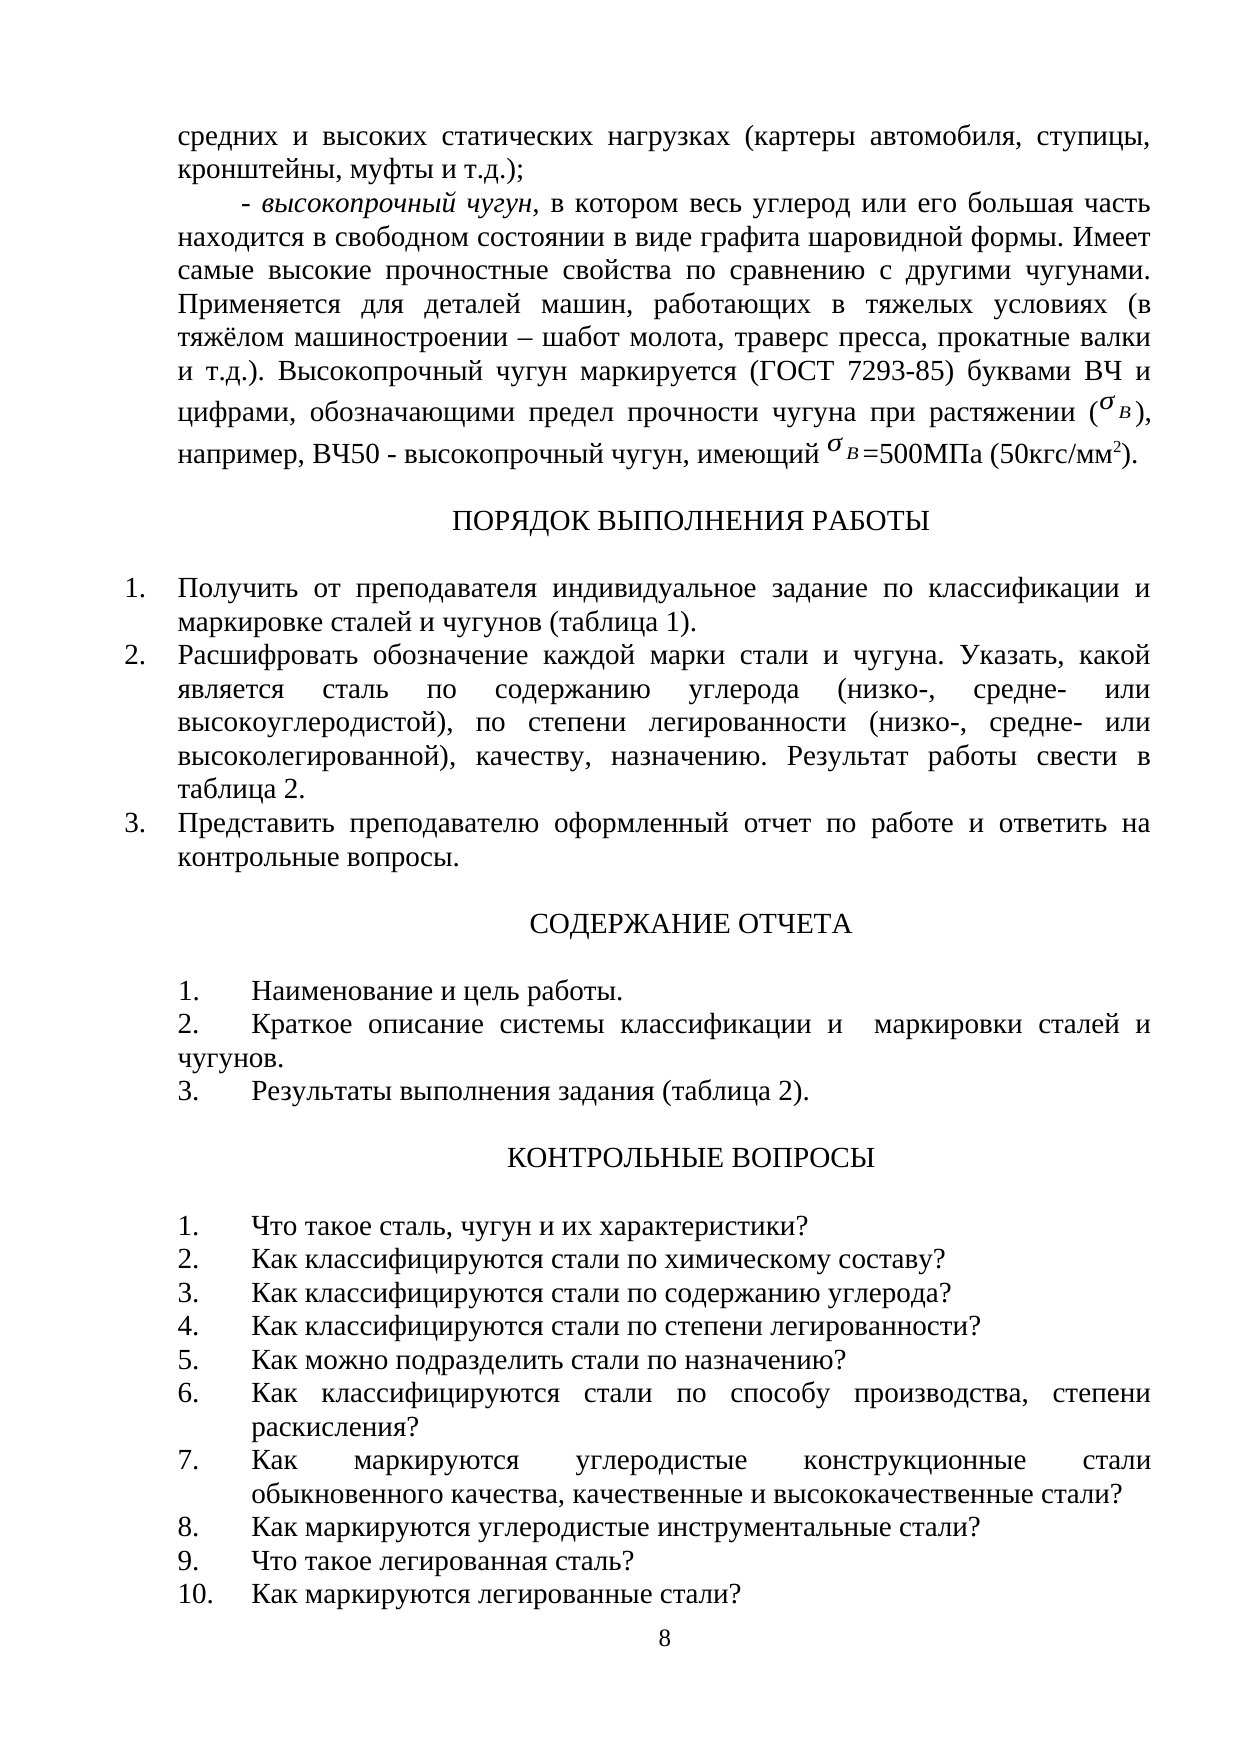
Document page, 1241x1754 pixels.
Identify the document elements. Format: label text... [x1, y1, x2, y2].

text 2. Краткое описание системы классификации и маркировки сталей и чугунов. [177, 1006, 1152, 1073]
text 1. Что такое сталь, чугун и их характеристики? [177, 1208, 1152, 1241]
text 1. Получить от преподавателя индивидуальное задание по классификации и маркировке сталей и чугунов (таблица 1). [124, 570, 1152, 637]
text 8. Как маркируются углеродистые инструментальные стали? [177, 1509, 1152, 1543]
text 3. Результаты выполнения задания (таблица 2). [177, 1073, 1152, 1107]
text ПОРЯДОК ВЫПОЛНЕНИЯ РАБОТЫ [177, 503, 1152, 537]
text СОДЕРЖАНИЕ ОТЧЕТА [177, 906, 1152, 939]
text 6. Как классифицируются стали по способу производства, степени раскисления? [177, 1375, 1152, 1442]
text 9. Что такое легированная сталь? [177, 1543, 1152, 1577]
text 2. Расшифровать обозначение каждой марки стали и чугуна. Указать, какой является сталь по содержанию углерода (низко-, средне- или высокоуглеродистой), по степени легированности (низко-, средне- или высоколегированной), качеству, назначению. Результат работы свести в таблица 2. [124, 637, 1152, 805]
text 5. Как можно подразделить стали по назначению? [177, 1342, 1152, 1375]
text 3. Как классифицируются стали по содержанию углерода? [177, 1275, 1152, 1308]
text 2. Как классифицируются стали по химическому составу? [177, 1241, 1152, 1275]
text 10. Как маркируются легированные стали? [177, 1577, 1152, 1610]
text КОНТРОЛЬНЫЕ ВОПРОСЫ [177, 1141, 1152, 1174]
text 7. Как маркируются углеродистые конструкционные стали обыкновенного качества, качественные и высококачественные стали? [177, 1442, 1152, 1509]
text - высокопрочный чугун, в котором весь углерод или его большая часть находится в свободном состоянии в виде графита шаровидной формы. Имеет самые высокие прочностные свойства по сравнению с другими чугунами. Применяется для деталей машин, работающих в тяжелых условиях (в тяжёлом машиностроении – шабот молота, траверс пресса, прокатные валки и т.д.). Высокопрочный чугун маркируется (ГОСТ 7293-85) буквами ВЧ и цифрами, обозначающими предел прочности чугуна при растяжении (), например, ВЧ50 - высокопрочный чугун, имеющий =500МПа (50кгс/мм2). [177, 185, 1152, 470]
text 1. Наименование и цель работы. [177, 973, 1152, 1006]
text 4. Как классифицируются стали по степени легированности? [177, 1308, 1152, 1342]
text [177, 118, 1152, 185]
text 3. Представить преподавателю оформленный отчет по работе и ответить на контрольные вопросы. [124, 805, 1152, 872]
